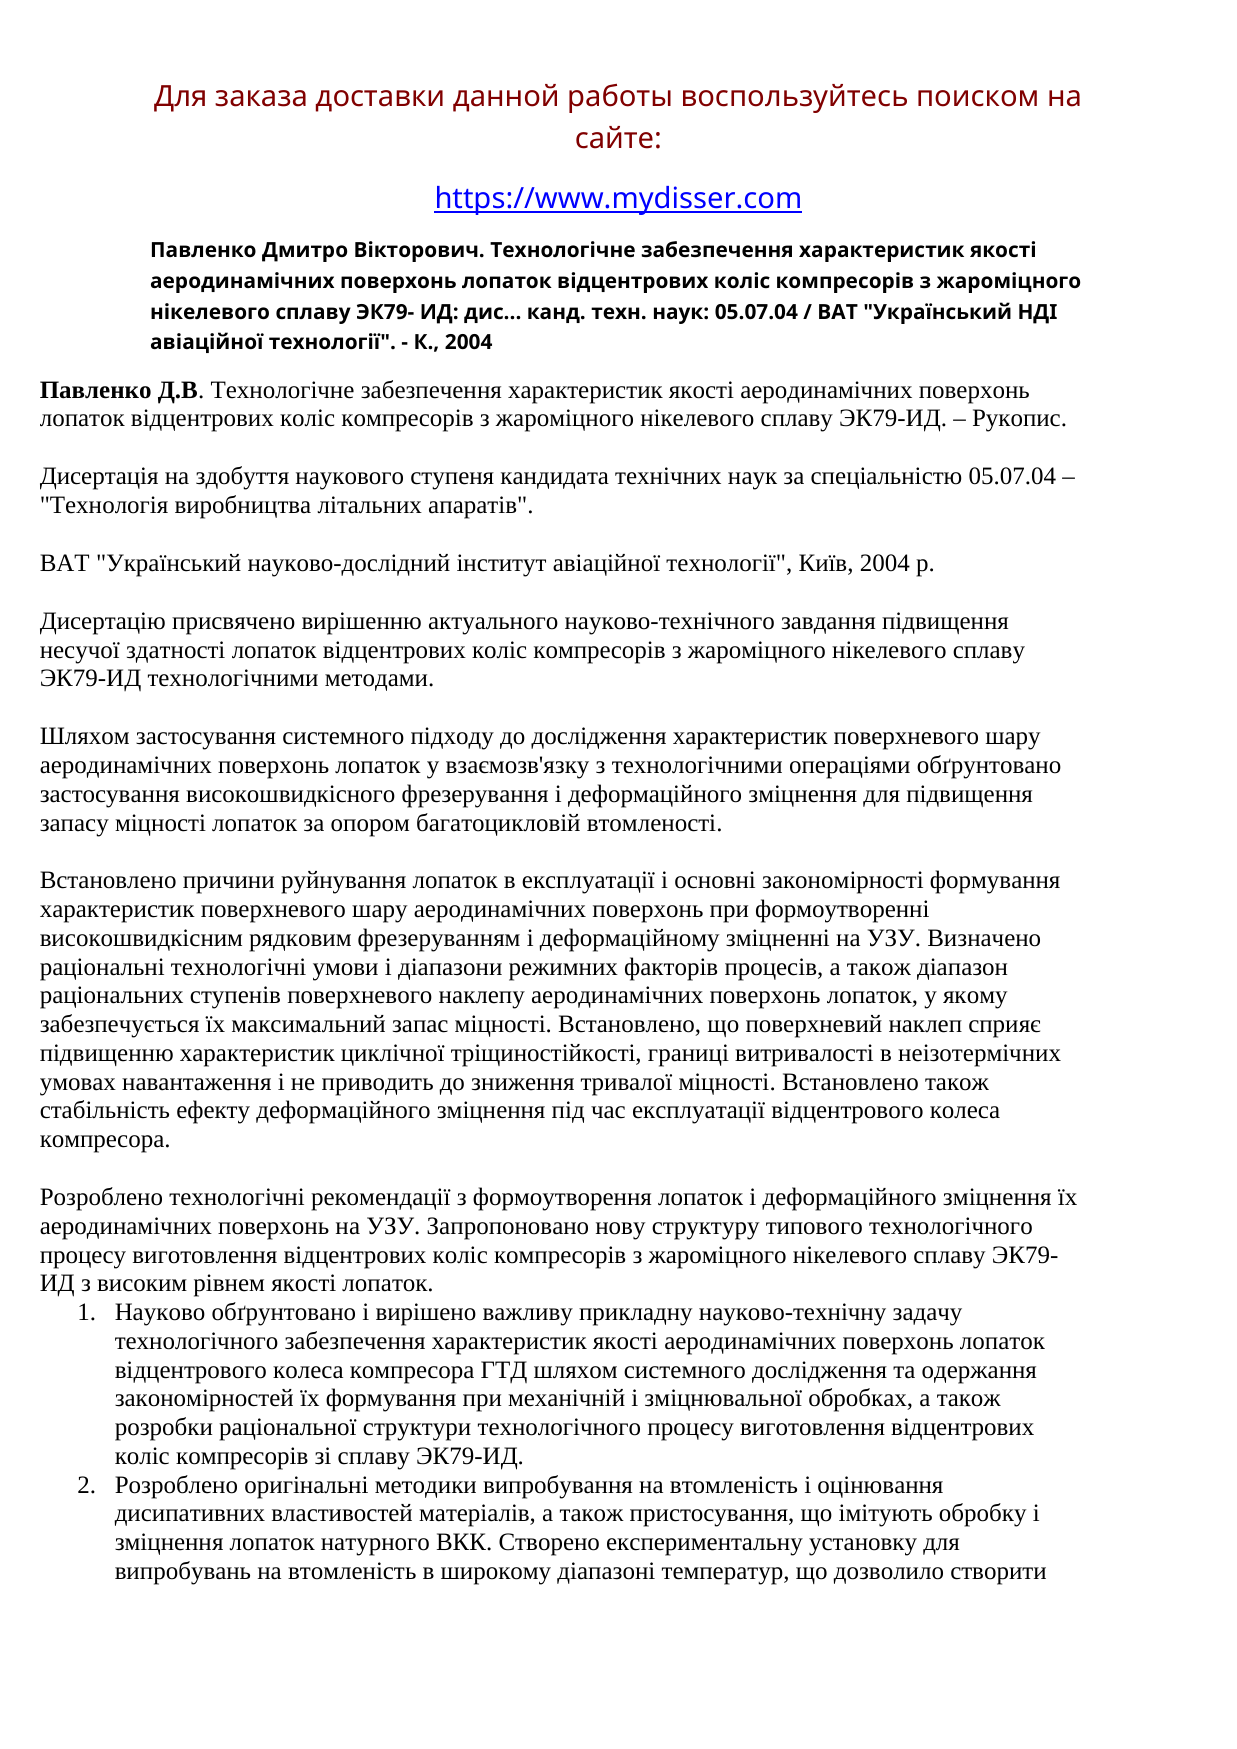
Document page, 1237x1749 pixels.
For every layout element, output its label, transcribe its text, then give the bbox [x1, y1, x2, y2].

table_header [40, 375, 1086, 1297]
table_cell [40, 1297, 1086, 1585]
text Павленко Дмитро Вікторович. Технологічне забезпечення характеристик якості аеродинамічних поверхонь лопаток відцентрових коліс компресорів з жароміцного нікелевого сплаву ЭК79- ИД: дис... канд. техн. наук: 05.07.04 / ВАТ "Український НДІ авіаційної технології". - К., 2004 [150, 236, 1086, 356]
